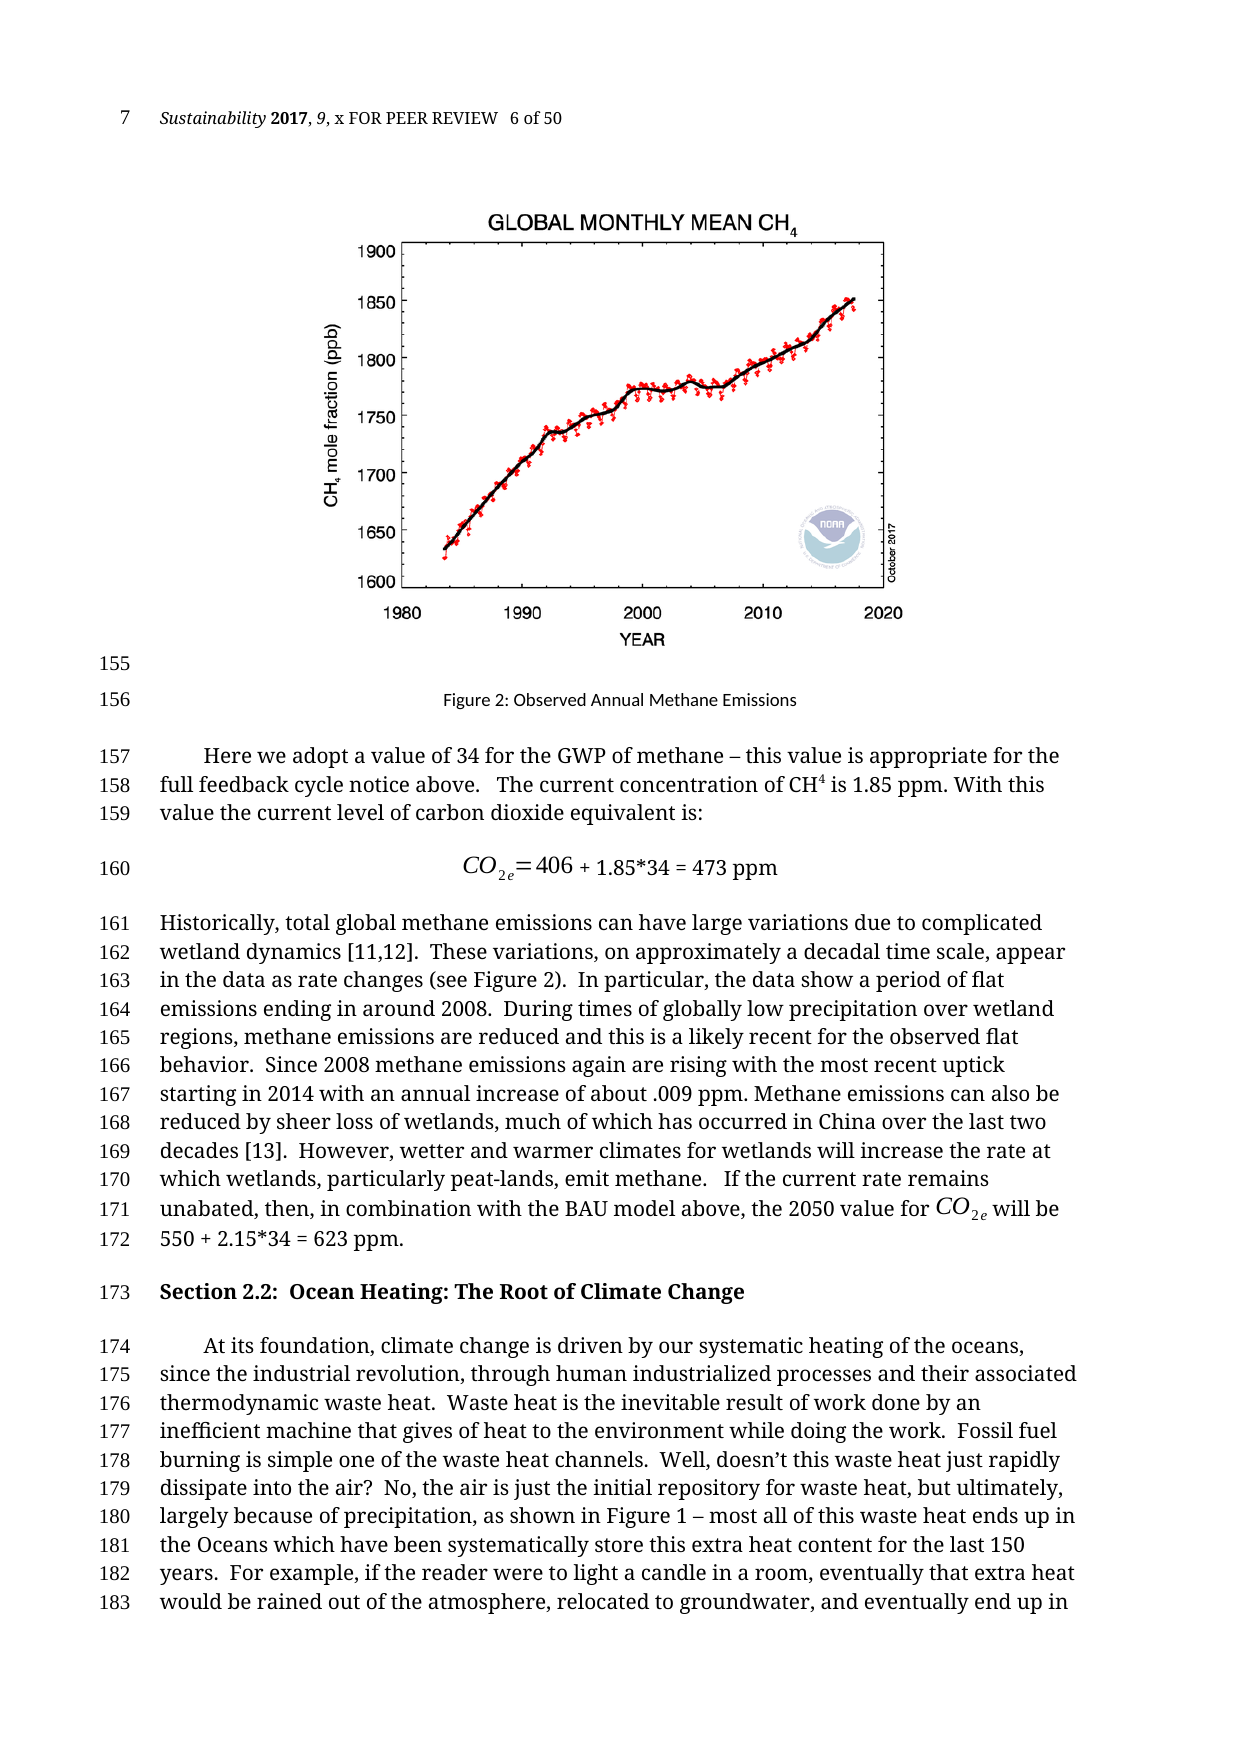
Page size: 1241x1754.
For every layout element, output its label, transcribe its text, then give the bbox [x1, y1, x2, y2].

subtitle + 1.85*34 = 473 ppm [159, 852, 1081, 883]
picture [276, 167, 964, 671]
subtitle Historically, total global methane emissions can have large variations due to complicated wetland dynamics [11,12]. These variations, on approximately a decadal time scale, appear in the data as rate changes (see Figure 2). In particular, the data show a period of flat emissions ending in around 2008. During times of globally low precipitation over wetland regions, methane emissions are reduced and this is a likely recent for the observed flat behavior. Since 2008 methane emissions again are rising with the most recent uptick starting in 2014 with an annual increase of about .009 ppm. Methane emissions can also be reduced by sheer loss of wetlands, much of which has occurred in China over the last two decades [13]. However, wetter and warmer climates for wetlands will increase the rate at which wetlands, particularly peat-lands, emit methane. If the current rate remains unabated, then, in combination with the BAU model above, the 2050 value for will be 550 + 2.15*34 = 623 ppm. [159, 908, 1081, 1252]
text Figure 2: Observed Annual Methane Emissions [159, 683, 1081, 717]
subtitle Section 2.2: Ocean Heating: The Root of Climate Change [159, 1277, 1081, 1306]
subtitle Here we adopt a value of 34 for the GWP of methane – this value is appropriate for the full feedback cycle notice above. The current concentration of CH4 is 1.85 ppm. With this value the current level of carbon dioxide equivalent is: [159, 742, 1081, 827]
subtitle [159, 1331, 1081, 1615]
